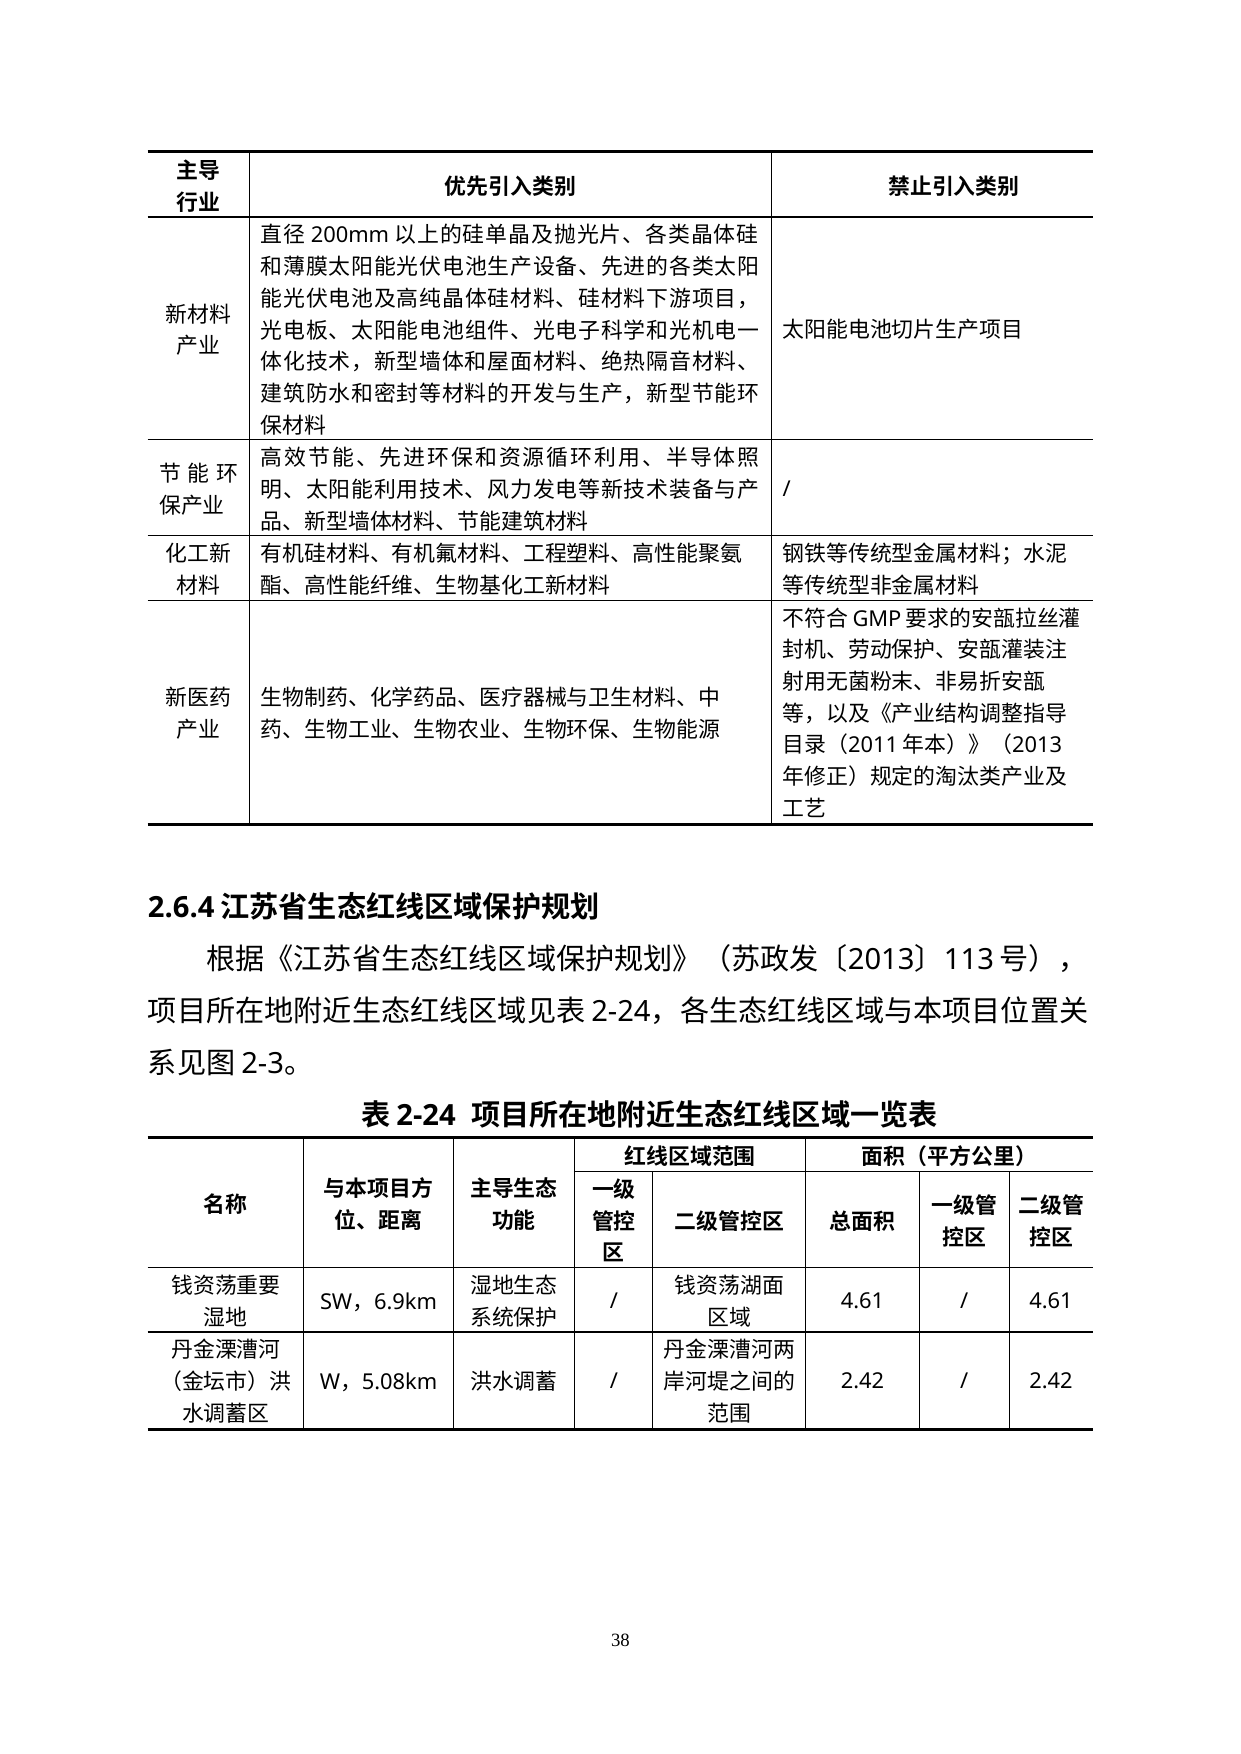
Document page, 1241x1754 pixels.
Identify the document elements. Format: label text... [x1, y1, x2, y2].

table_header 名称 [148, 1139, 303, 1267]
table_cell 丹金溧漕河（金坛市）洪水调蓄区 [148, 1333, 303, 1427]
table_cell 不符合GMP要求的安瓿拉丝灌封机、劳动保护、安瓿灌装注射用无菌粉末、非易折安瓿等，以及《产业结构调整指导目录（2011年本）》（2013年修正）规定的淘汰类产业及工艺 [772, 601, 1092, 823]
table_cell 节能环保产业 [148, 440, 249, 535]
table_cell 洪水调蓄 [454, 1333, 574, 1427]
table_cell 二级管控区 [653, 1172, 805, 1267]
table_cell 一级管控区 [920, 1172, 1009, 1267]
text 根据《江苏省生态红线区域保护规划》（苏政发〔2013〕113号），项目所在地附近生态红线区域见表2-24，各生态红线区域与本项目位置关系见图2-3。 [148, 928, 1092, 1084]
table_cell / [920, 1333, 1009, 1427]
table_cell 直径200mm以上的硅单晶及抛光片、各类晶体硅和薄膜太阳能光伏电池生产设备、先进的各类太阳能光伏电池及高纯晶体硅材料、硅材料下游项目，光电板、太阳能电池组件、光电子科学和光机电一体化技术，新型墙体和屋面材料、绝热隔音材料、建筑防水和密封等材料的开发与生产，新型节能环保材料 [250, 218, 771, 439]
table_cell 2.42 [806, 1333, 919, 1427]
table_cell 新材料产业 [148, 218, 249, 439]
table_cell 2.42 [1010, 1333, 1092, 1427]
table_header 面积（平方公里） [806, 1139, 1092, 1171]
table_cell W，5.08km [304, 1333, 453, 1427]
table_header 与本项目方位、距离 [304, 1139, 453, 1267]
table_header 禁止引入类别 [772, 153, 1092, 216]
table_header 优先引入类别 [250, 153, 771, 216]
table_cell 太阳能电池切片生产项目 [772, 218, 1092, 439]
text 2.6.4江苏省生态红线区域保护规划 [148, 878, 1092, 928]
text 表2-24 项目所在地附近生态红线区域一览表 [148, 1084, 1092, 1136]
table_header 主导生态功能 [454, 1139, 574, 1267]
table_cell SW，6.9km [304, 1268, 453, 1331]
table_cell 钢铁等传统型金属材料；水泥等传统型非金属材料 [772, 536, 1092, 600]
table_cell / [772, 440, 1092, 535]
table_cell 有机硅材料、有机氟材料、工程塑料、高性能聚氨酯、高性能纤维、生物基化工新材料 [250, 536, 771, 600]
table_cell 钱资荡重要 湿地 [148, 1268, 303, 1331]
table_cell / [575, 1333, 652, 1427]
table_cell 一级管控区 [575, 1172, 652, 1267]
table_cell 湿地生态系统保护 [454, 1268, 574, 1331]
table_cell 4.61 [806, 1268, 919, 1331]
table_cell 丹金溧漕河两岸河堤之间的范围 [653, 1333, 805, 1427]
table_cell 总面积 [806, 1172, 919, 1267]
table_cell / [575, 1268, 652, 1331]
table_cell 二级管控区 [1010, 1172, 1092, 1267]
table_cell 4.61 [1010, 1268, 1092, 1331]
table_cell 新医药产业 [148, 601, 249, 823]
table_cell 高效节能、先进环保和资源循环利用、半导体照明、太阳能利用技术、风力发电等新技术装备与产品、新型墙体材料、节能建筑材料 [250, 440, 771, 535]
table_cell 钱资荡湖面 区域 [653, 1268, 805, 1331]
table_cell 生物制药、化学药品、医疗器械与卫生材料、中药、生物工业、生物农业、生物环保、生物能源 [250, 601, 771, 823]
table_cell / [920, 1268, 1009, 1331]
table_header 主导 行业 [148, 153, 249, 216]
table_header 红线区域范围 [575, 1139, 805, 1171]
table_cell 化工新材料 [148, 536, 249, 600]
